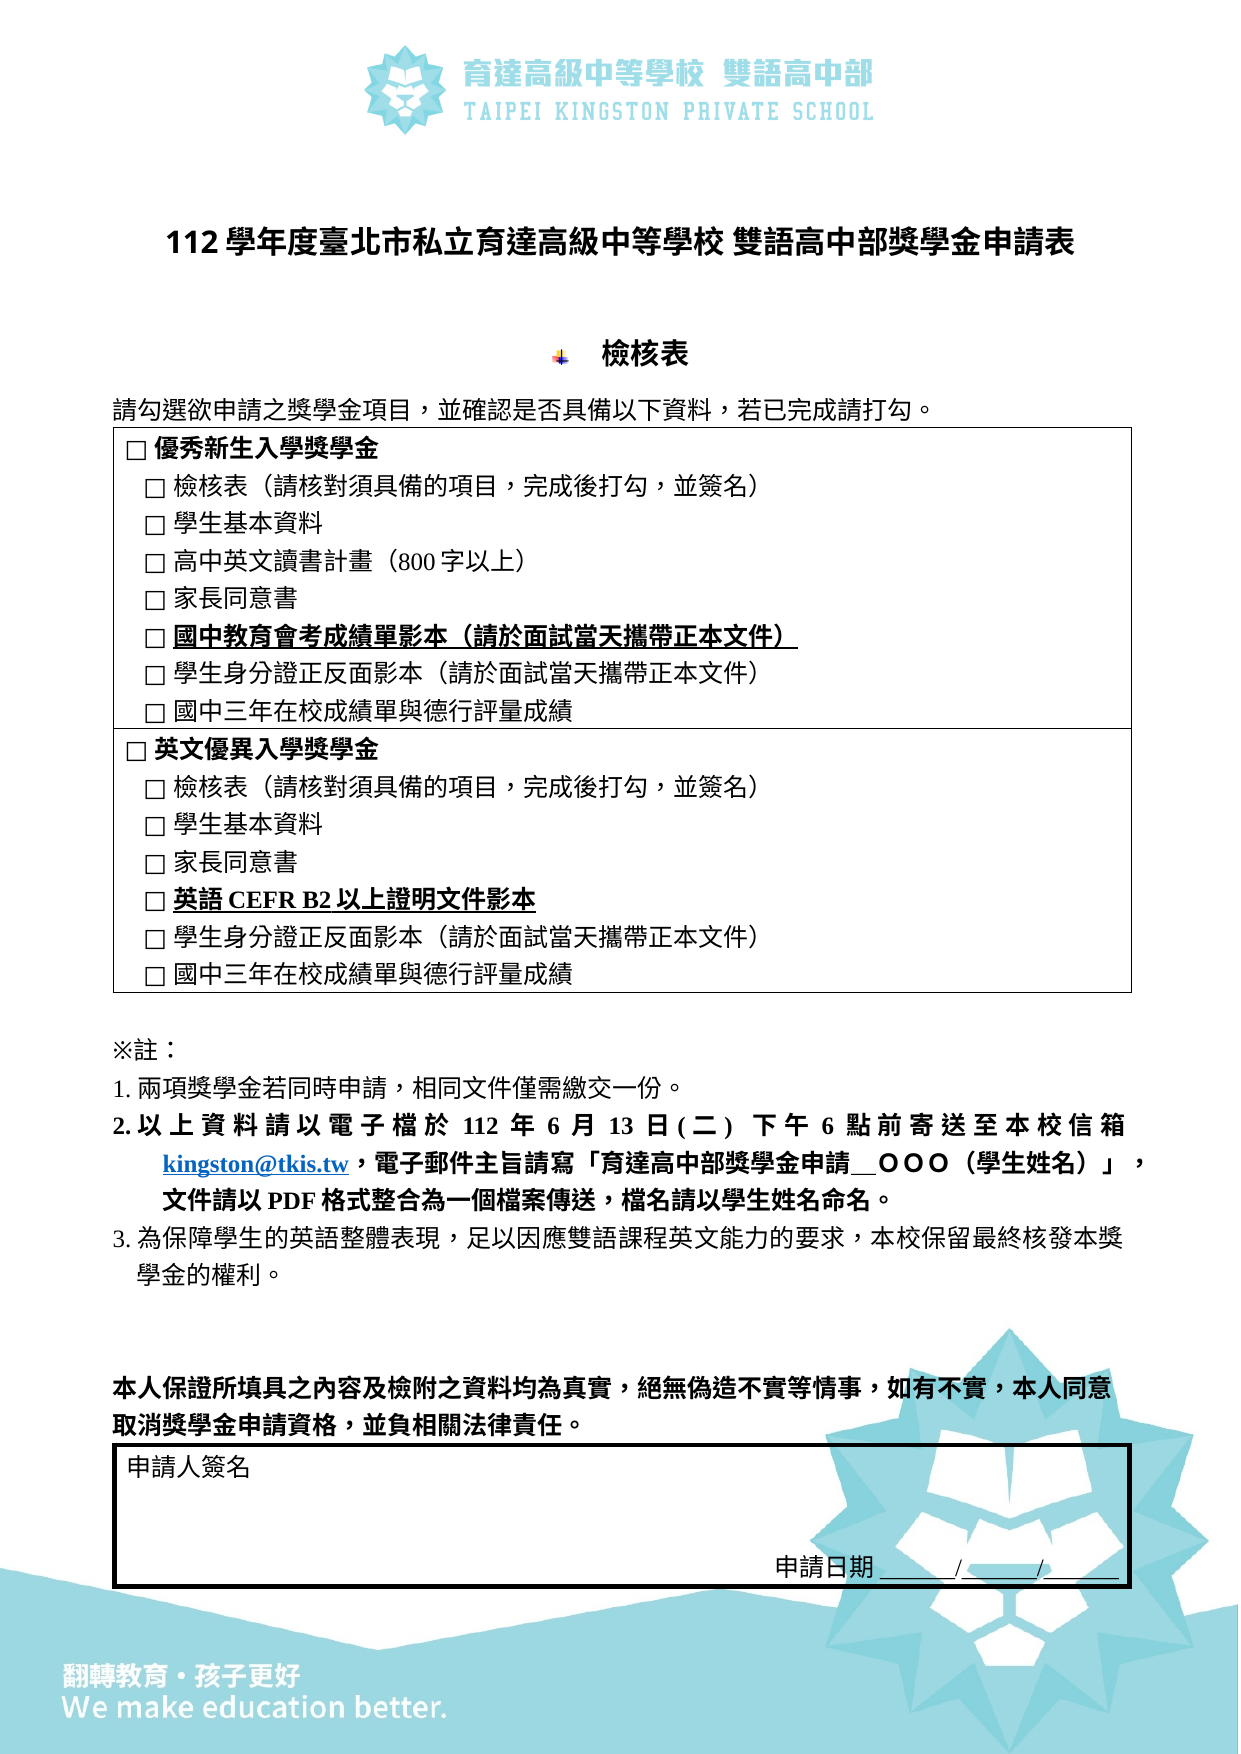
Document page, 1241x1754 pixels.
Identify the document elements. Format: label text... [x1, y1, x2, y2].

table_header 申請人簽名 [117, 1447, 623, 1584]
list 為保障學生的英語整體表現，足以因應雙語課程英文能力的要求，本校保留最終核發本獎學金的權利。 [112, 1218, 1128, 1293]
list 兩項獎學金若同時申請，相同文件僅需繳交一份。 [112, 1068, 1128, 1105]
picture [552, 348, 569, 365]
text 本人保證所填具之內容及檢附之資料均為真實，絕無偽造不實等情事，如有不實，本人同意取消獎學金申請資格，並負相關法律責任。 [112, 1368, 1128, 1443]
table_header 優秀新生入學獎學金 檢核表（請核對須具備的項目，完成後打勾，並簽名） 學生基本資料 高中英文讀書計畫（800字以上） 家長同意書 國中教育會考成績單影本（請於面試當天攜帶正本文件） 學生身分證正反面影本（請於面試當天攜帶正本文件） 國中三年在校成績單與德行評量成績 [114, 428, 1131, 728]
text 請勾選欲申請之獎學金項目，並確認是否具備以下資料，若已完成請打勾。 [112, 389, 1128, 427]
text 112學年度臺北市私立育達高級中等學校 雙語高中部獎學金申請表 [112, 202, 1128, 277]
table_cell 英文優異入學獎學金 檢核表（請核對須具備的項目，完成後打勾，並簽名） 學生基本資料 家長同意書 英語CEFR B2以上證明文件影本 學生身分證正反面影本（請於面試當天攜帶正本文件） 國中三年在校成績單與德行評量成績 [114, 729, 1131, 992]
list 以上資料請以電子檔於112年6月13日(二) 下午6點前寄送至本校信箱 kingston@tkis.tw，電子郵件主旨請寫「育達高中部獎學金申請＿ＯＯＯ（學生姓名）」，文件請以PDF格式整合為一個檔案傳送，檔名請以學生姓名命名。 [112, 1105, 1128, 1218]
table_header 申請日期 ______/______/______ [623, 1447, 1127, 1584]
list 檢核表 [112, 314, 1128, 389]
text ※註： [112, 1030, 1128, 1068]
